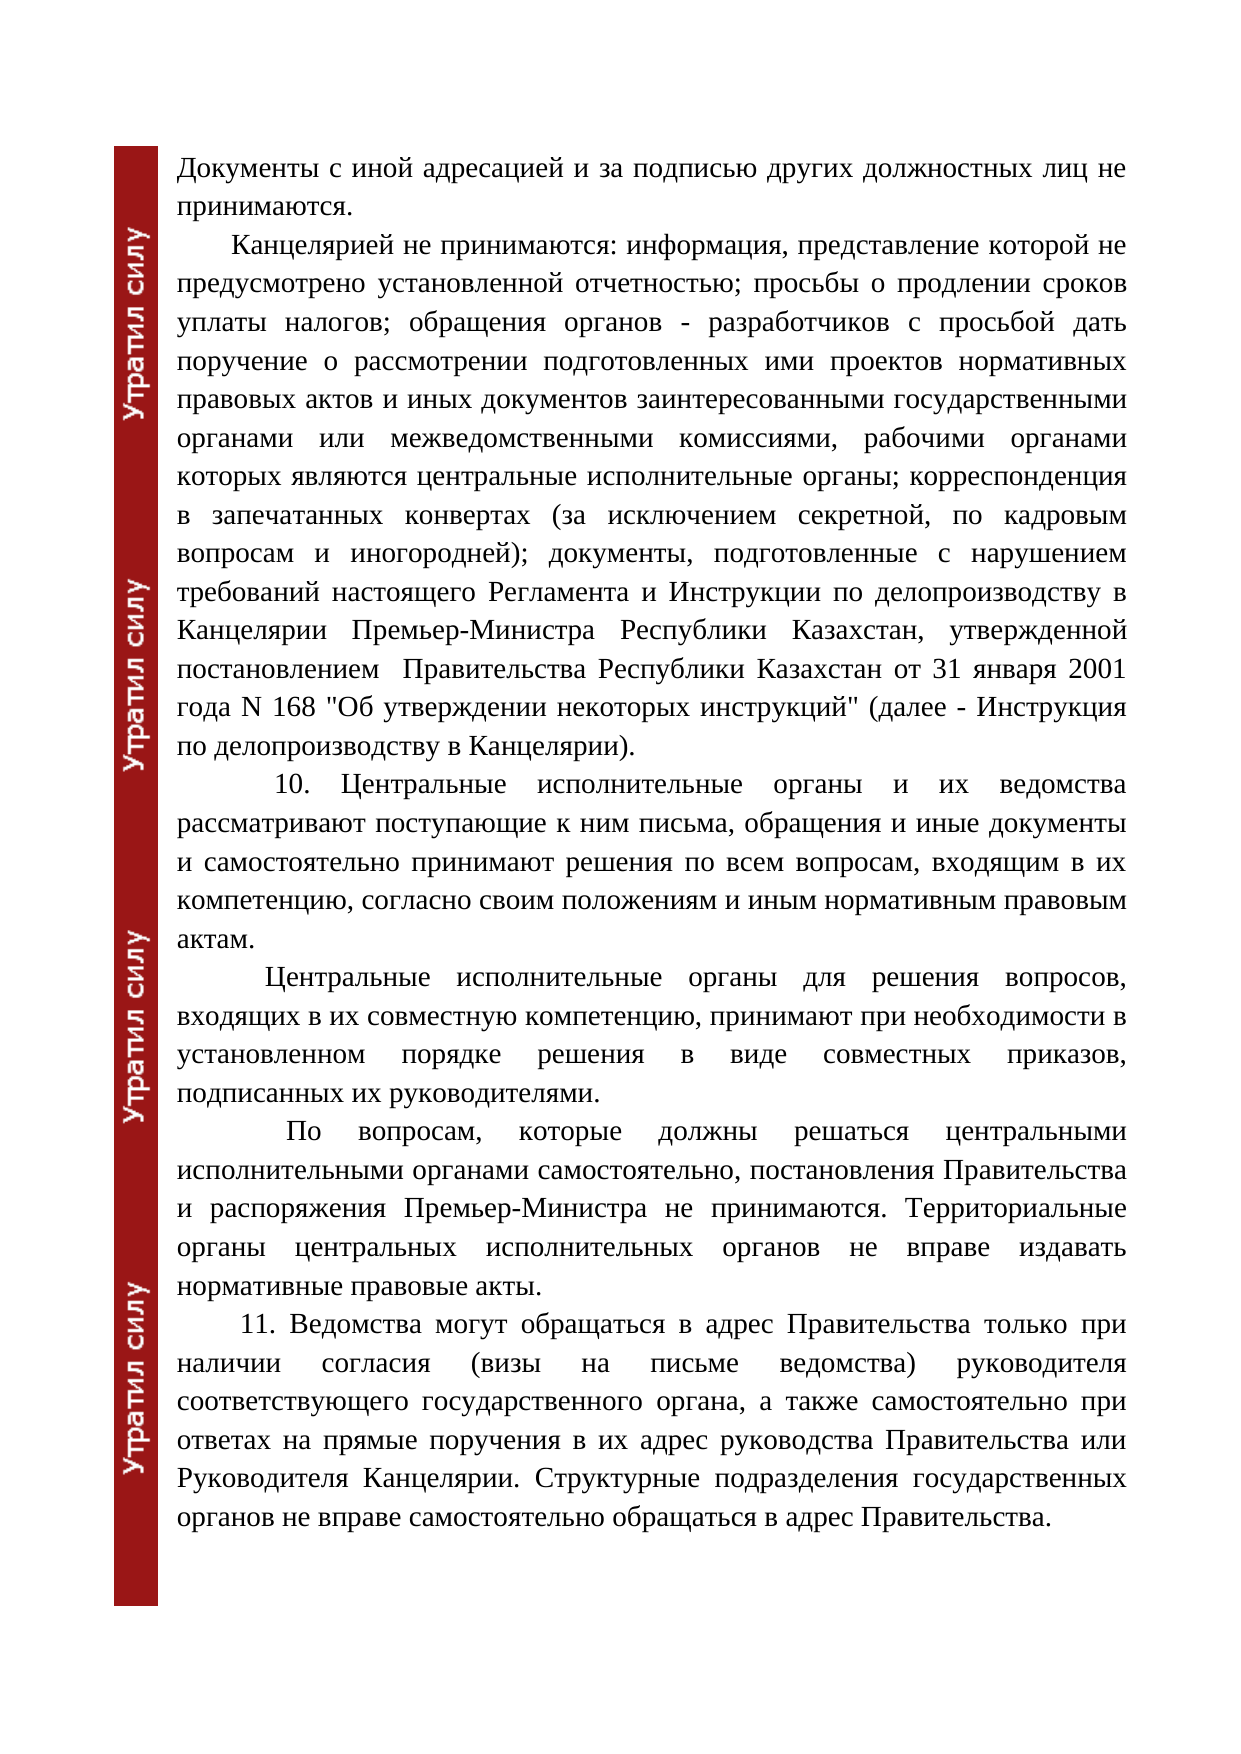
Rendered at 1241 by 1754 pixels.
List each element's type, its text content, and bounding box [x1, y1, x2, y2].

text 10. Центральные исполнительные органы и их ведомства рассматривают поступающие к ним письма, обращения и иные документы и самостоятельно принимают решения по всем вопросам, входящим в их компетенцию, согласно своим положениям и иным нормативным правовым актам. [112, 767, 1128, 954]
picture [114, 222, 158, 227]
picture [114, 1108, 158, 1113]
picture [114, 954, 158, 959]
picture [114, 1532, 158, 1606]
picture [114, 146, 158, 150]
text 11. Ведомства могут обращаться в адрес Правительства только при наличии согласия (визы на письме ведомства) руководителя соответствующего государственного органа, а также самостоятельно при ответах на прямые поручения в их адрес руководства Правительства или Руководителя Канцелярии. Структурные подразделения государственных органов не вправе самостоятельно обращаться в адрес Правительства. [112, 1306, 1128, 1532]
picture [114, 1301, 158, 1306]
text По вопросам, которые должны решаться центральными исполнительными органами самостоятельно, постановления Правительства и распоряжения Премьер-Министра не принимаются. Территориальные органы центральных исполнительных органов не вправе издавать нормативные правовые акты. [112, 1113, 1128, 1301]
picture [114, 762, 158, 767]
text Канцелярией не принимаются: информация, представление которой не предусмотрено установленной отчетностью; просьбы о продлении сроков уплаты налогов; обращения органов - разработчиков с просьбой дать поручение о рассмотрении подготовленных ими проектов нормативных правовых актов и иных документов заинтересованными государственными органами или межведомственными комиссиями, рабочими органами которых являются центральные исполнительные органы; корреспонденция в запечатанных конвертах (за исключением секретной, по кадровым вопросам и иногородней); документы, подготовленные с нарушением требований настоящего Регламента и Инструкции по делопроизводству в Канцелярии Премьер-Министра Республики Казахстан, утвержденной постановлением Правительства Республики Казахстан от 31 января 2001 года N 168 "Об утверждении некоторых инструкций" (далее - Инструкция по делопроизводству в Канцелярии). [112, 227, 1128, 762]
text Центральные исполнительные органы для решения вопросов, входящих в их совместную компетенцию, принимают при необходимости в установленном порядке решения в виде совместных приказов, подписанных их руководителями. [112, 959, 1128, 1108]
